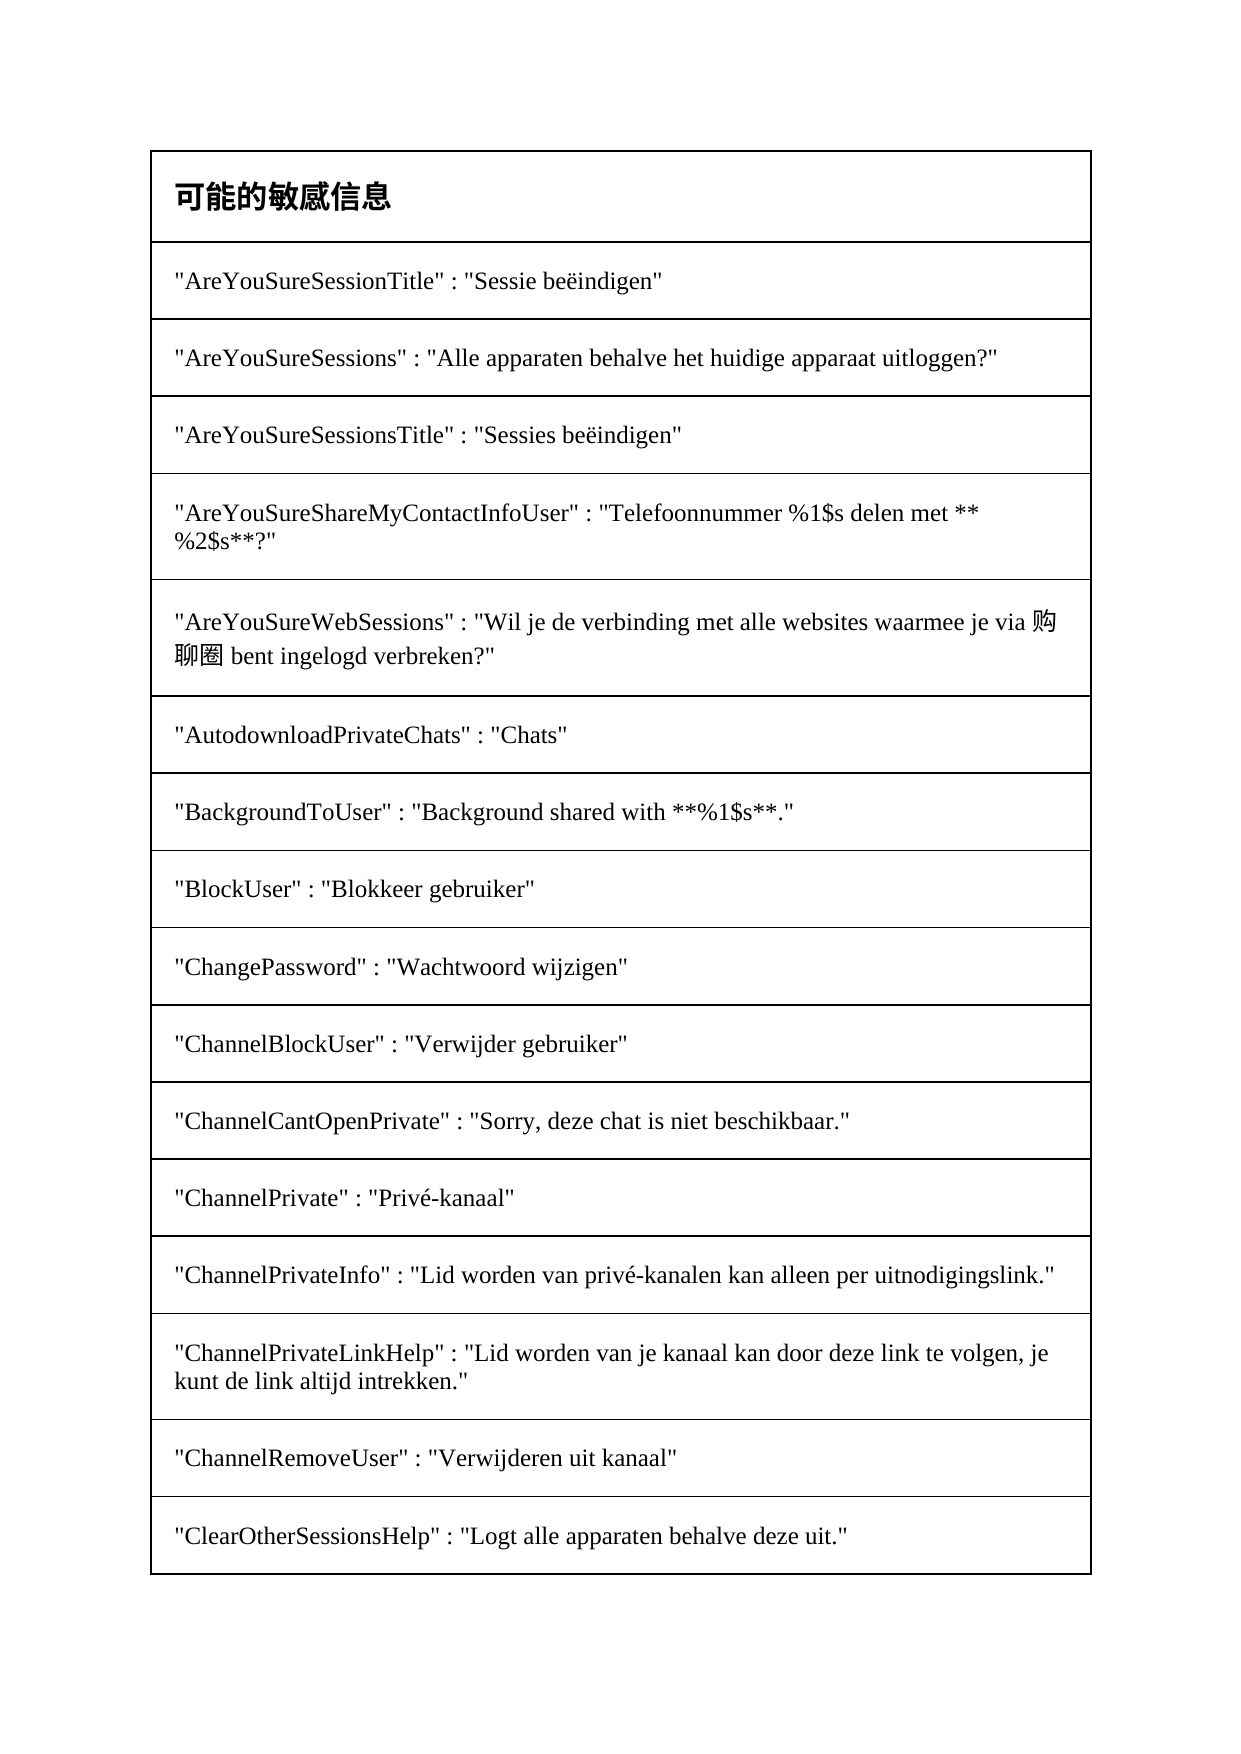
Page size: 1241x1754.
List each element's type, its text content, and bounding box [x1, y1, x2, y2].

table_cell "BlockUser" : "Blokkeer gebruiker" [152, 851, 1090, 927]
table_cell "AreYouSureSessions" : "Alle apparaten behalve het huidige apparaat uitloggen?" [152, 320, 1090, 395]
table_cell "AreYouSureShareMyContactInfoUser" : "Telefoonnummer %1$s delen met **%2$s**?" [152, 474, 1090, 578]
table_cell "ChannelBlockUser" : "Verwijder gebruiker" [152, 1006, 1090, 1081]
table_cell "ClearOtherSessionsHelp" : "Logt alle apparaten behalve deze uit." [152, 1497, 1090, 1573]
table_cell "AutodownloadPrivateChats" : "Chats" [152, 697, 1090, 772]
table_cell "AreYouSureWebSessions" : "Wil je de verbinding met alle websites waarmee je via 购聊圈 bent ingelogd verbreken?" [152, 580, 1090, 695]
table_cell "ChannelRemoveUser" : "Verwijderen uit kanaal" [152, 1420, 1090, 1496]
table_cell "ChannelPrivateLinkHelp" : "Lid worden van je kanaal kan door deze link te volgen, je kunt de link altijd intrekken." [152, 1314, 1090, 1418]
table_cell "AreYouSureSessionsTitle" : "Sessies beëindigen" [152, 397, 1090, 473]
table_cell "ChangePassword" : "Wachtwoord wijzigen" [152, 928, 1090, 1004]
table_cell "ChannelPrivateInfo" : "Lid worden van privé-kanalen kan alleen per uitnodigingslink." [152, 1237, 1090, 1313]
table_cell "ChannelPrivate" : "Privé-kanaal" [152, 1160, 1090, 1235]
table_cell "ChannelCantOpenPrivate" : "Sorry, deze chat is niet beschikbaar." [152, 1083, 1090, 1158]
table_header 可能的敏感信息 [152, 152, 1090, 241]
table_cell "BackgroundToUser" : "Background shared with **%1$s**." [152, 774, 1090, 849]
table_cell "AreYouSureSessionTitle" : "Sessie beëindigen" [152, 243, 1090, 318]
